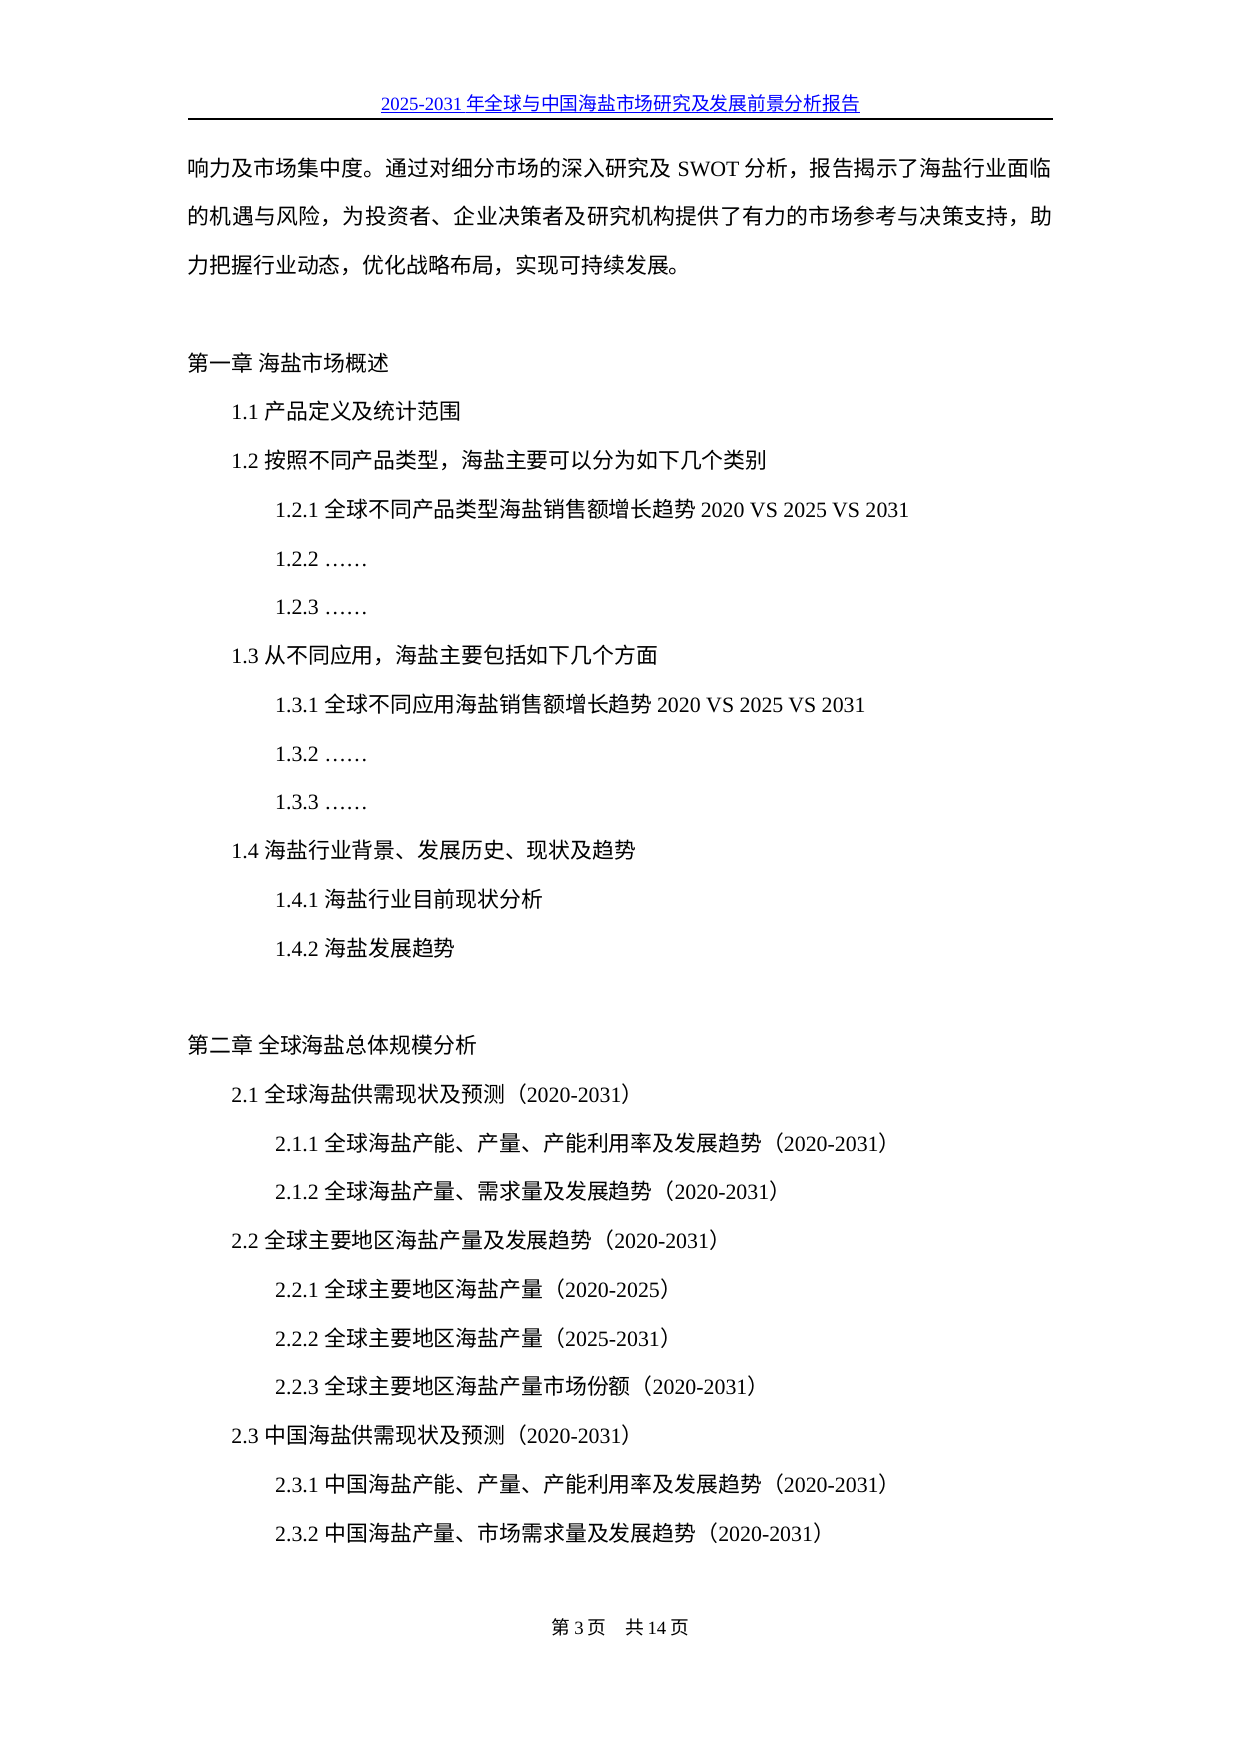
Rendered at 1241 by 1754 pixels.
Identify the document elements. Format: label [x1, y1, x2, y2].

text [187, 150, 1053, 1548]
